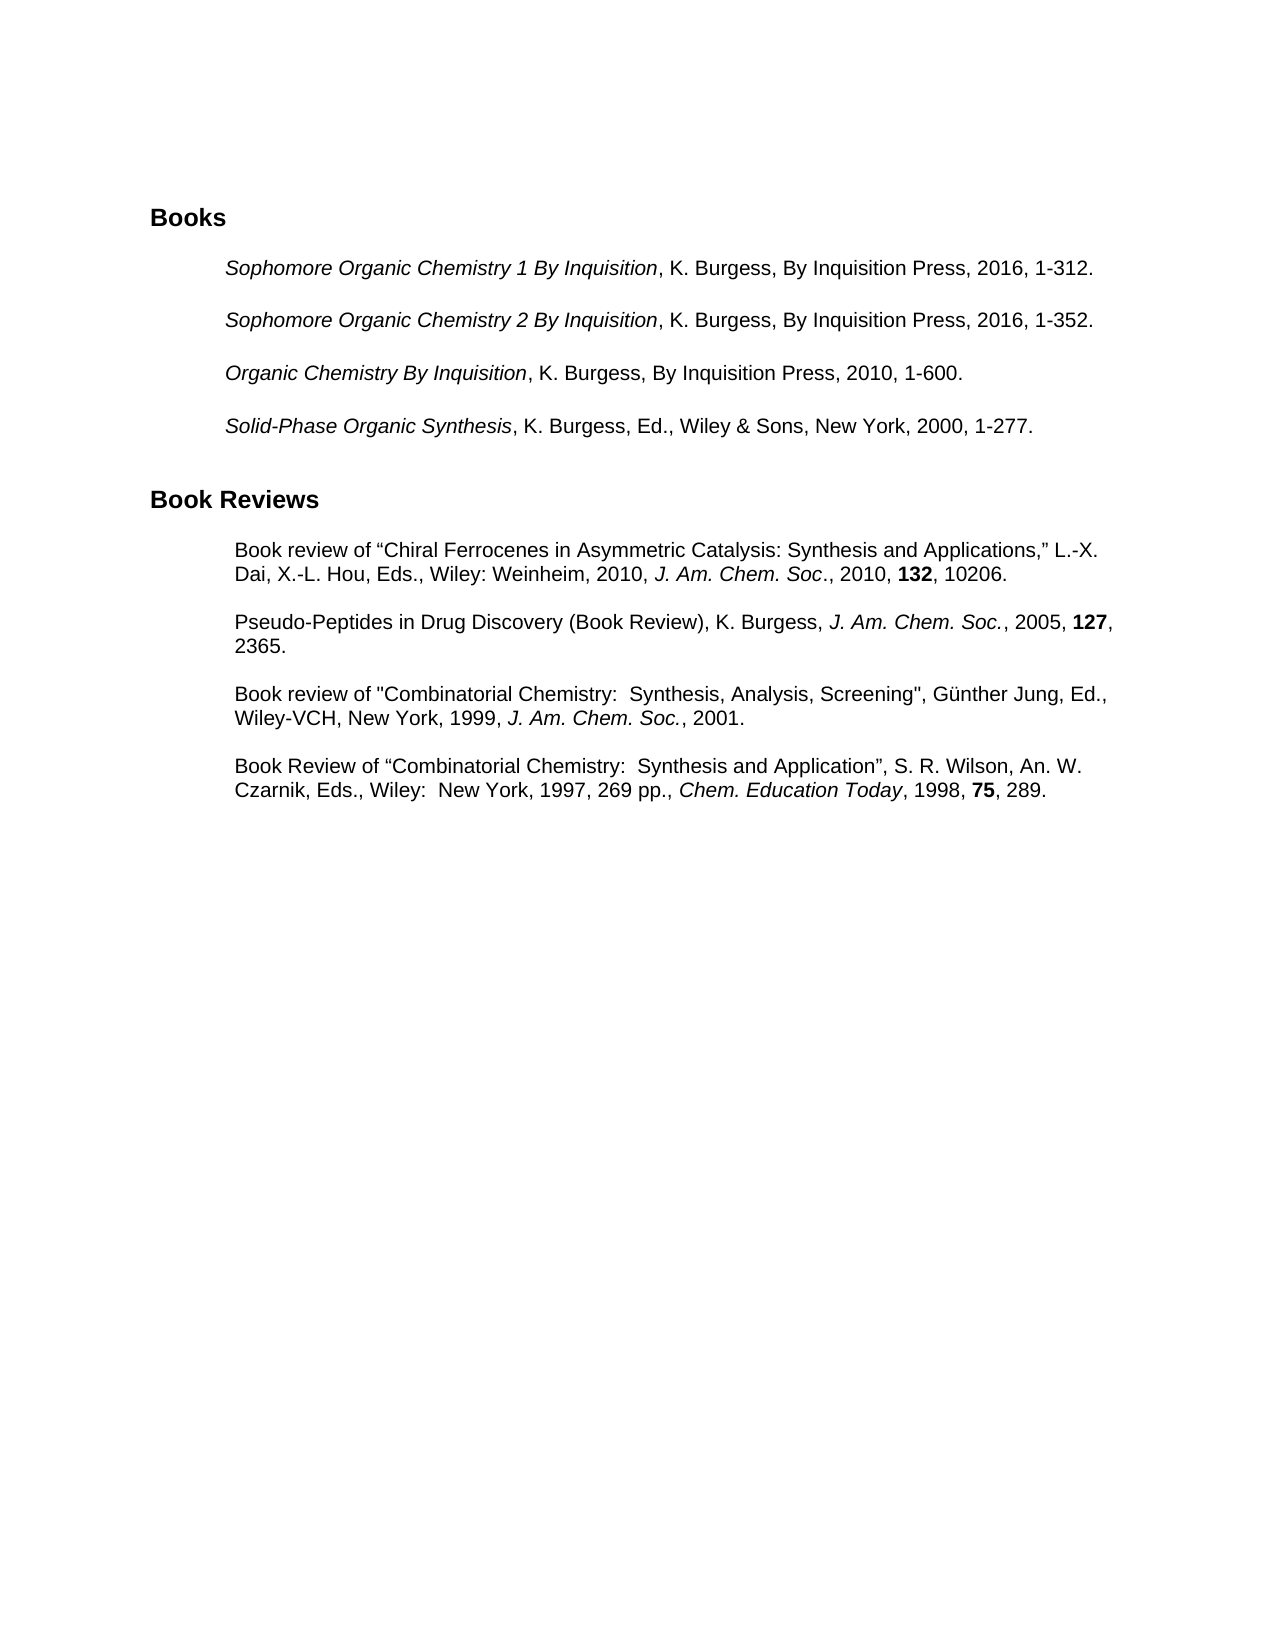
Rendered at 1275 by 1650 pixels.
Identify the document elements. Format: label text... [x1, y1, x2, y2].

text Book Review of “Combinatorial Chemistry: Synthesis and Application”, S. R. Wilson, An. W. Czarnik, Eds., Wiley: New York, 1997, 269 pp., Chem. Education Today, 1998, 75, 289. [234, 754, 1125, 802]
text Sophomore Organic Chemistry 2 By Inquisition, K. Burgess, By Inquisition Press, 2016, 1-352. [150, 308, 1125, 332]
text Book review of "Combinatorial Chemistry: Synthesis, Analysis, Screening", Günther Jung, Ed., Wiley-VCH, New York, 1999, J. Am. Chem. Soc., 2001. [234, 682, 1125, 730]
text Book Reviews [150, 485, 1125, 514]
text Book review of “Chiral Ferrocenes in Asymmetric Catalysis: Synthesis and Applications,” L.-X. Dai, X.-L. Hou, Eds., Wiley: Weinheim, 2010, J. Am. Chem. Soc., 2010, 132, 10206. [234, 538, 1125, 586]
text Solid-Phase Organic Synthesis, K. Burgess, Ed., Wiley & Sons, New York, 2000, 1-277. [150, 413, 1125, 437]
text Books [150, 203, 1125, 231]
text Sophomore Organic Chemistry 1 By Inquisition, K. Burgess, By Inquisition Press, 2016, 1-312. [150, 255, 1125, 279]
text Pseudo-Peptides in Drug Discovery (Book Review), K. Burgess, J. Am. Chem. Soc., 2005, 127, [234, 610, 1125, 634]
text Organic Chemistry By Inquisition, K. Burgess, By Inquisition Press, 2010, 1-600. [150, 361, 1125, 385]
text 2365. [234, 634, 1125, 658]
